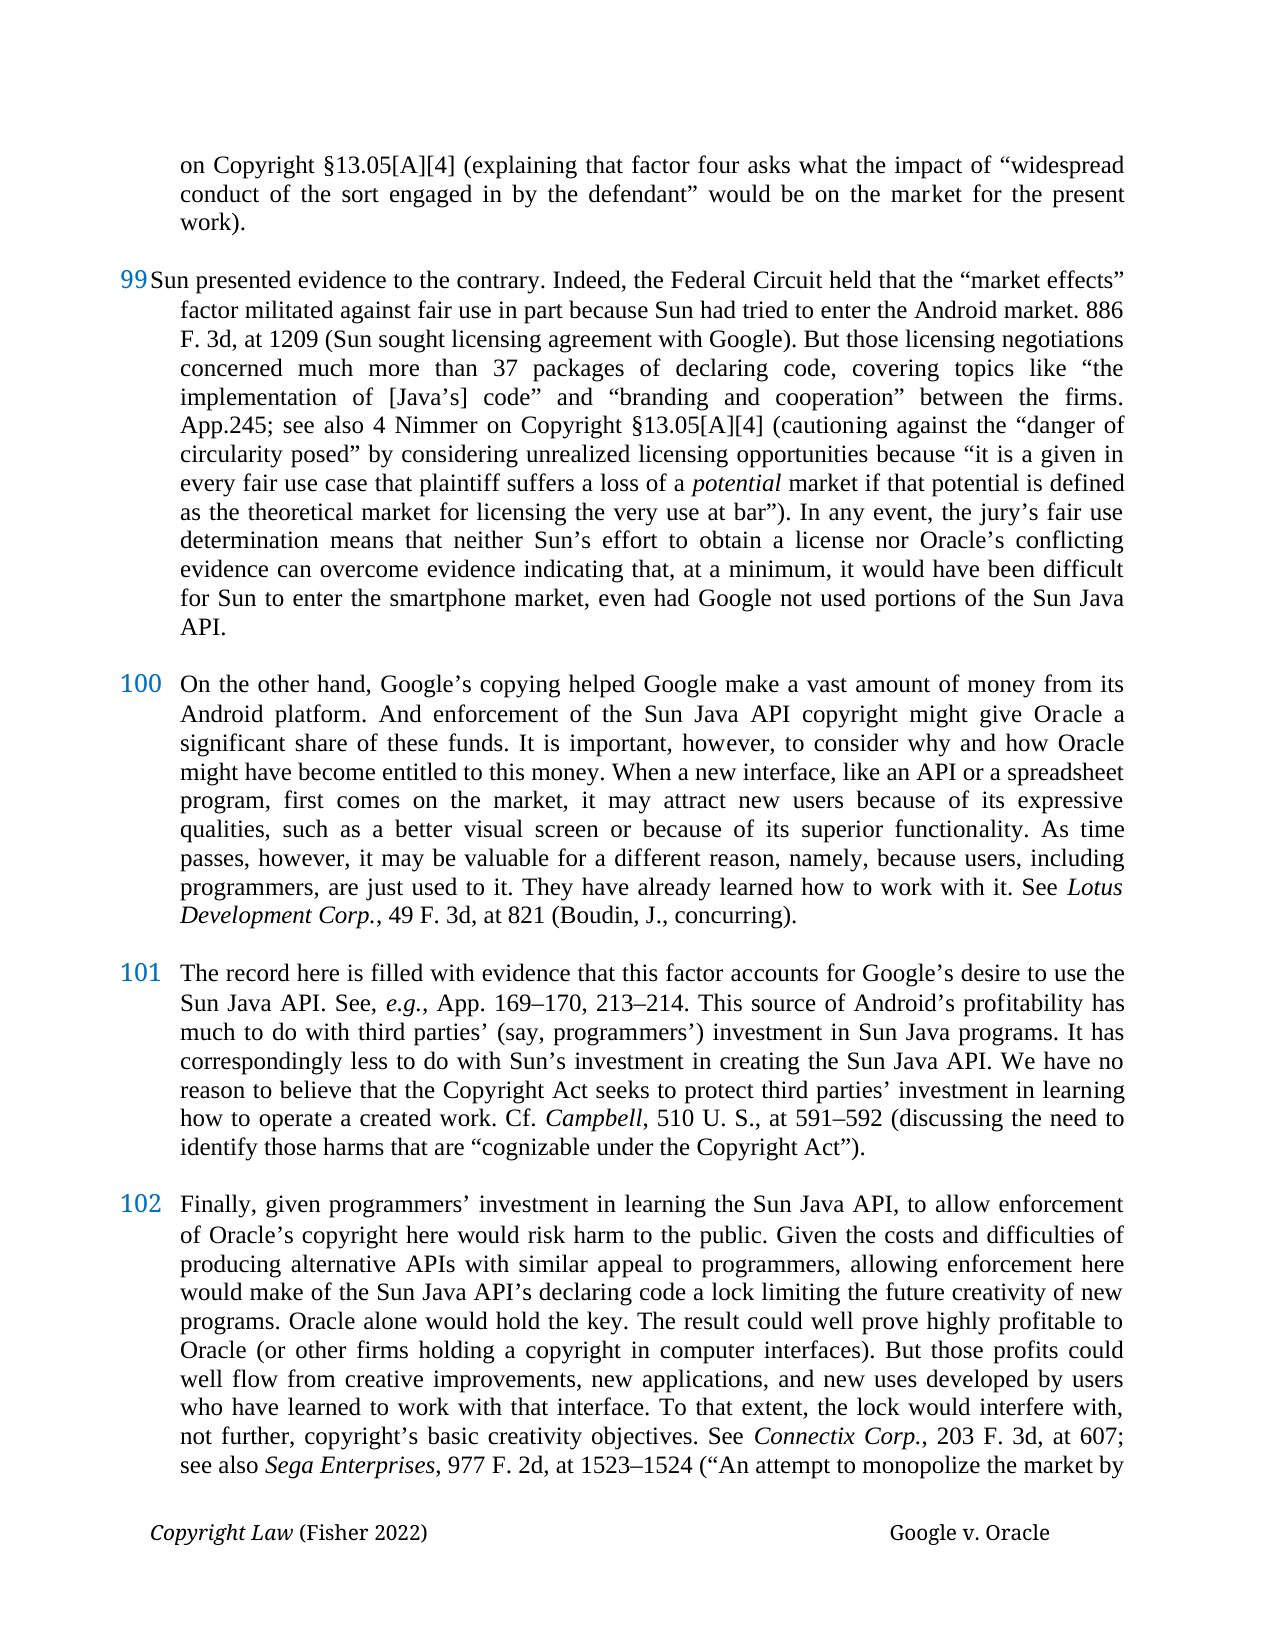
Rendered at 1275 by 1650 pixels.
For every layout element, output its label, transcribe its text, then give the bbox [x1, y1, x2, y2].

list The record here is filled with evidence that this factor accounts for Google’s desire to use the Sun Java API. See, e.g., App. 169–170, 213–214. This source of Android’s profitability has much to do with third parties’ (say, programmers’) investment in Sun Java programs. It has correspondingly less to do with Sun’s investment in creating the Sun Java API. We have no reason to believe that the Copyright Act seeks to protect third parties’ investment in learning how to operate a created work. Cf. Campbell, 510 U. S., at 591–592 (discussing the need to identify those harms that are “cognizable under the Copyright Act”). [120, 954, 1125, 1161]
list Sun presented evidence to the contrary. Indeed, the Federal Circuit held that the “market effects” factor militated against fair use in part because Sun had tried to enter the Android market. 886 F. 3d, at 1209 (Sun sought licensing agreement with Google). But those licensing negotiations concerned much more than 37 packages of declaring code, covering topics like “the implementation of [Java’s] code” and “branding and cooperation” between the firms. App.245; see also 4 Nimmer on Copyright §13.05[A][4] (cautioning against the “danger of circularity posed” by considering unrealized licensing opportunities because “it is a given in every fair use case that plaintiff suffers a loss of a potential market if that potential is defined as the theoretical market for licensing the very use at bar”). In any event, the jury’s fair use determination means that neither Sun’s effort to obtain a license nor Oracle’s conflicting evidence can overcome evidence indicating that, at a minimum, it would have been difficult for Sun to enter the smartphone market, even had Google not used portions of the Sun Java API. [120, 261, 1125, 640]
list On the other hand, Google’s copying helped Google make a vast amount of money from its Android platform. And enforcement of the Sun Java API copyright might give Oracle a significant share of these funds. It is important, however, to consider why and how Oracle might have become entitled to this money. When a new interface, like an API or a spreadsheet program, first comes on the market, it may attract new users because of its expressive qualities, such as a better visual screen or because of its superior functionality. As time passes, however, it may be valuable for a different reason, namely, because users, including programmers, are just used to it. They have already learned how to work with it. See Lotus Development Corp., 49 F. 3d, at 821 (Boudin, J., concurring). [120, 665, 1125, 929]
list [120, 150, 1125, 236]
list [120, 1186, 1125, 1479]
